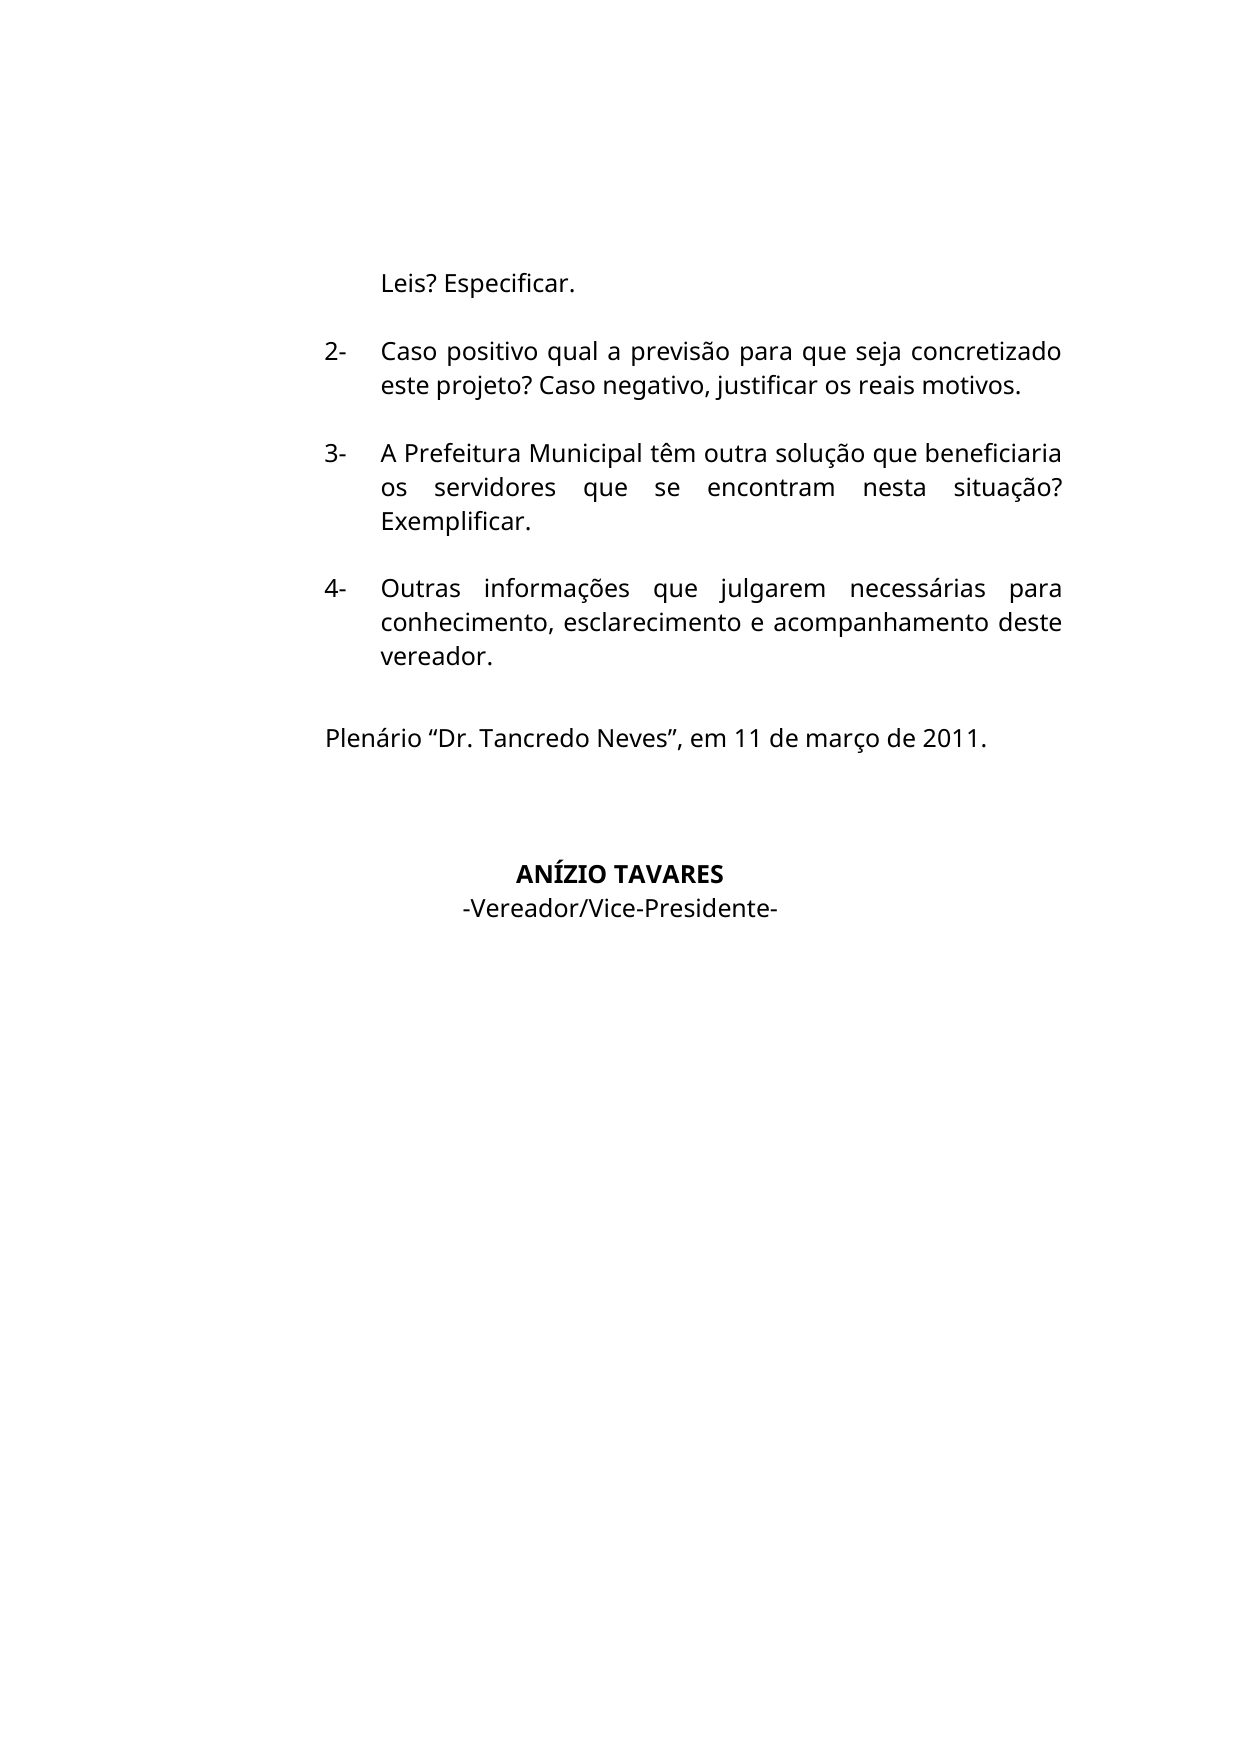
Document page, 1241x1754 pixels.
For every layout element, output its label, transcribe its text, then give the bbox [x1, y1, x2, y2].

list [324, 266, 1063, 300]
list Caso positivo qual a previsão para que seja concretizado este projeto? Caso negativo, justificar os reais motivos. [324, 334, 1063, 402]
list Outras informações que julgarem necessárias para conhecimento, esclarecimento e acompanhamento deste vereador. [324, 571, 1063, 673]
list A Prefeitura Municipal têm outra solução que beneficiaria os servidores que se encontram nesta situação? Exemplificar. [324, 436, 1063, 537]
text -Vereador/Vice-Presidente- [177, 891, 1063, 925]
text Plenário “Dr. Tancredo Neves”, em 11 de março de 2011. [177, 721, 1063, 755]
text ANÍZIO TAVARES [177, 857, 1063, 891]
